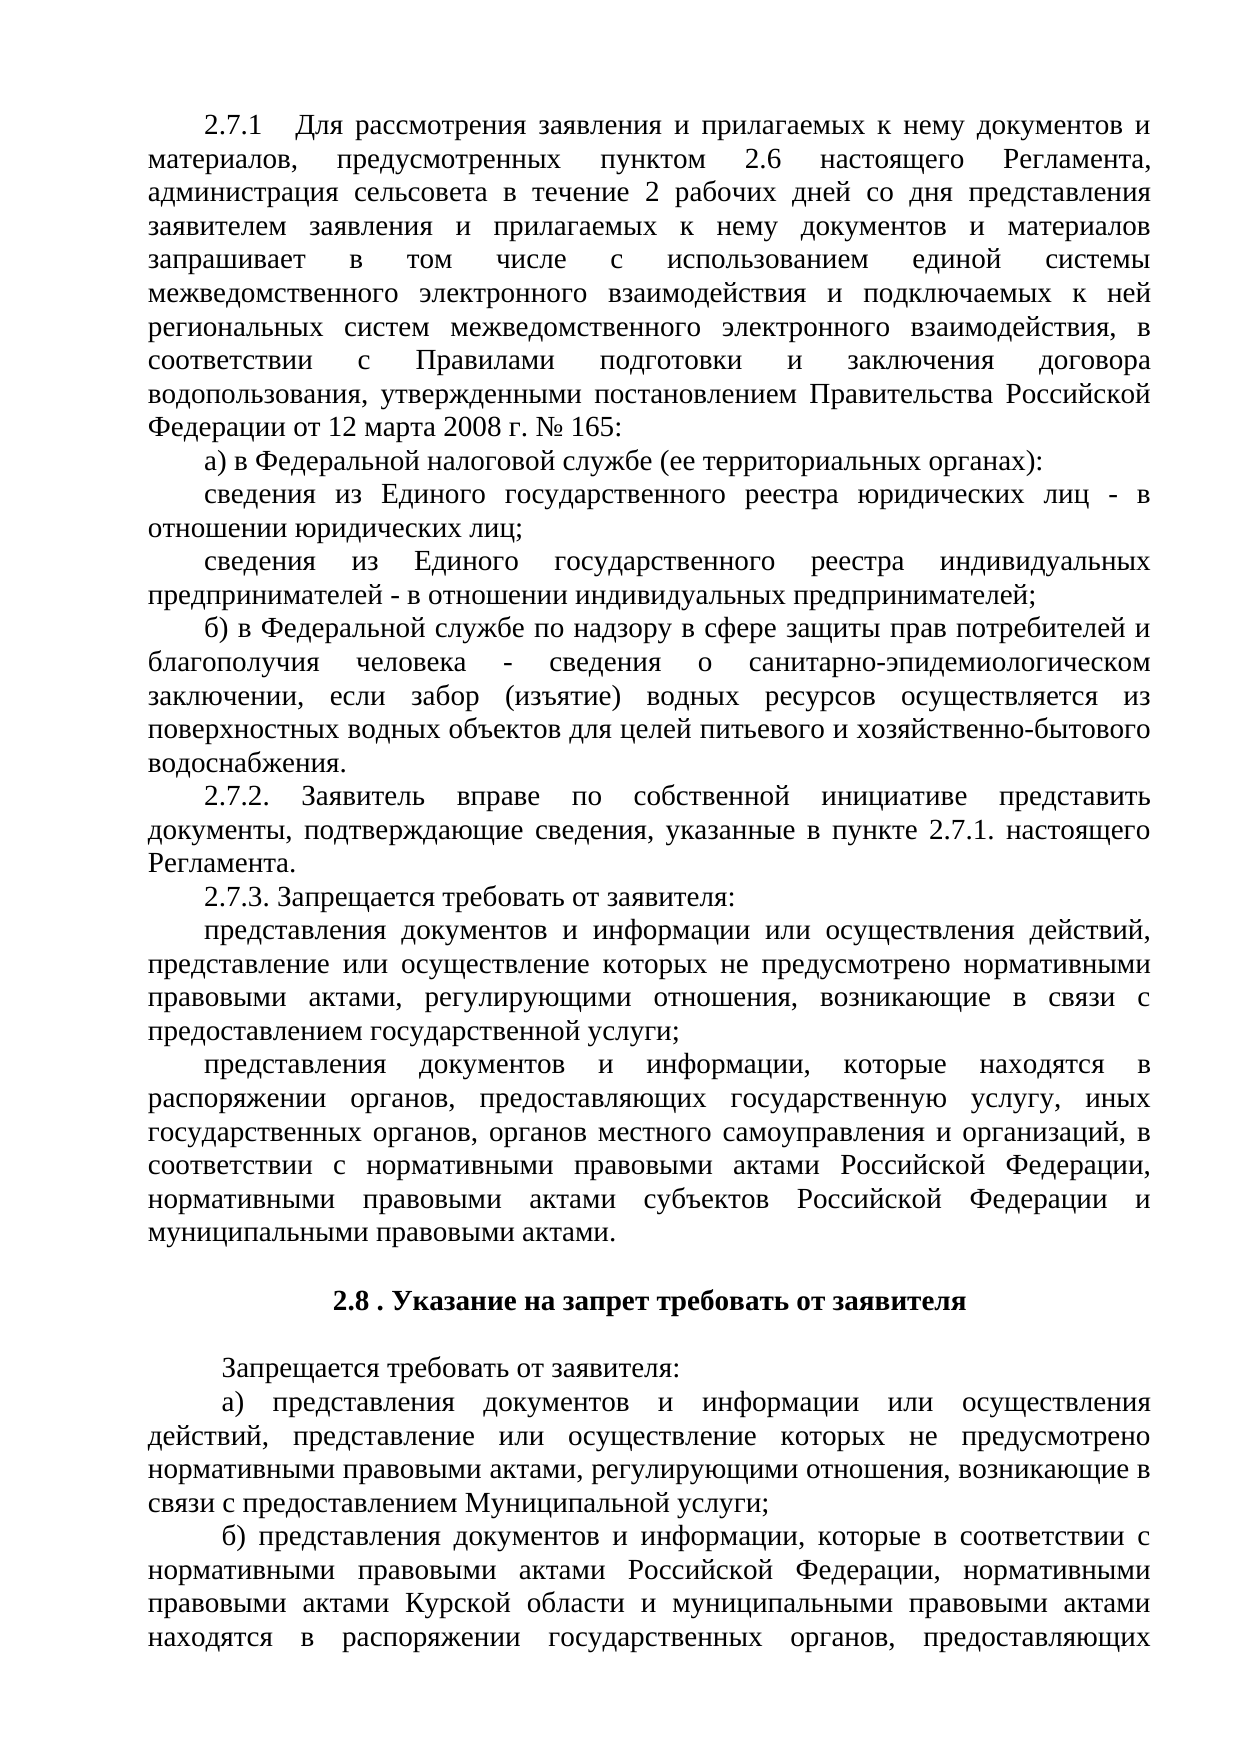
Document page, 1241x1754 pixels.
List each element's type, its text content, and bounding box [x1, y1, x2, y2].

text представления документов и информации или осуществления действий, представление или осуществление которых не предусмотрено нормативными правовыми актами, регулирующими отношения, возникающие в связи с предоставлением государственной услуги; [148, 912, 1152, 1047]
text сведения из Единого государственного реестра индивидуальных предпринимателей - в отношении индивидуальных предпринимателей; [148, 543, 1152, 611]
text представления документов и информации, которые находятся в распоряжении органов, предоставляющих государственную услугу, иных государственных органов, органов местного самоуправления и организаций, в соответствии с нормативными правовыми актами Российской Федерации, нормативными правовыми актами субъектов Российской Федерации и муниципальными правовыми актами. [148, 1047, 1152, 1248]
text а) представления документов и информации или осуществления действий, представление или осуществление которых не предусмотрено нормативными правовыми актами, регулирующими отношения, возникающие в связи с предоставлением Муниципальной услуги; [148, 1384, 1152, 1518]
text сведения из Единого государственного реестра юридических лиц - в отношении юридических лиц; [148, 476, 1152, 543]
text 2.7.2. Заявитель вправе по собственной инициативе представить документы, подтверждающие сведения, указанные в пункте 2.7.1. настоящего Регламента. [148, 778, 1152, 879]
text Запрещается требовать от заявителя: [148, 1351, 1152, 1384]
text 2.7.3. Запрещается требовать от заявителя: [148, 879, 1152, 912]
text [148, 1518, 1152, 1652]
text 2.7.1 Для рассмотрения заявления и прилагаемых к нему документов и материалов, предусмотренных пунктом 2.6 настоящего Регламента, администрация сельсовета в течение 2 рабочих дней со дня представления заявителем заявления и прилагаемых к нему документов и материалов запрашивает в том числе с использованием единой системы межведомственного электронного взаимодействия и подключаемых к ней региональных систем межведомственного электронного взаимодействия, в соответствии с Правилами подготовки и заключения договора водопользования, утвержденными постановлением Правительства Российской Федерации от 12 марта 2008 г. № 165: [148, 107, 1152, 443]
text б) в Федеральной службе по надзору в сфере защиты прав потребителей и благополучия человека - сведения о санитарно-эпидемиологическом заключении, если забор (изъятие) водных ресурсов осуществляется из поверхностных водных объектов для целей питьевого и хозяйственно-бытового водоснабжения. [148, 611, 1152, 778]
text а) в Федеральной налоговой службе (ее территориальных органах): [148, 443, 1152, 476]
text 2.8 . Указание на запрет требовать от заявителя [148, 1283, 1152, 1317]
